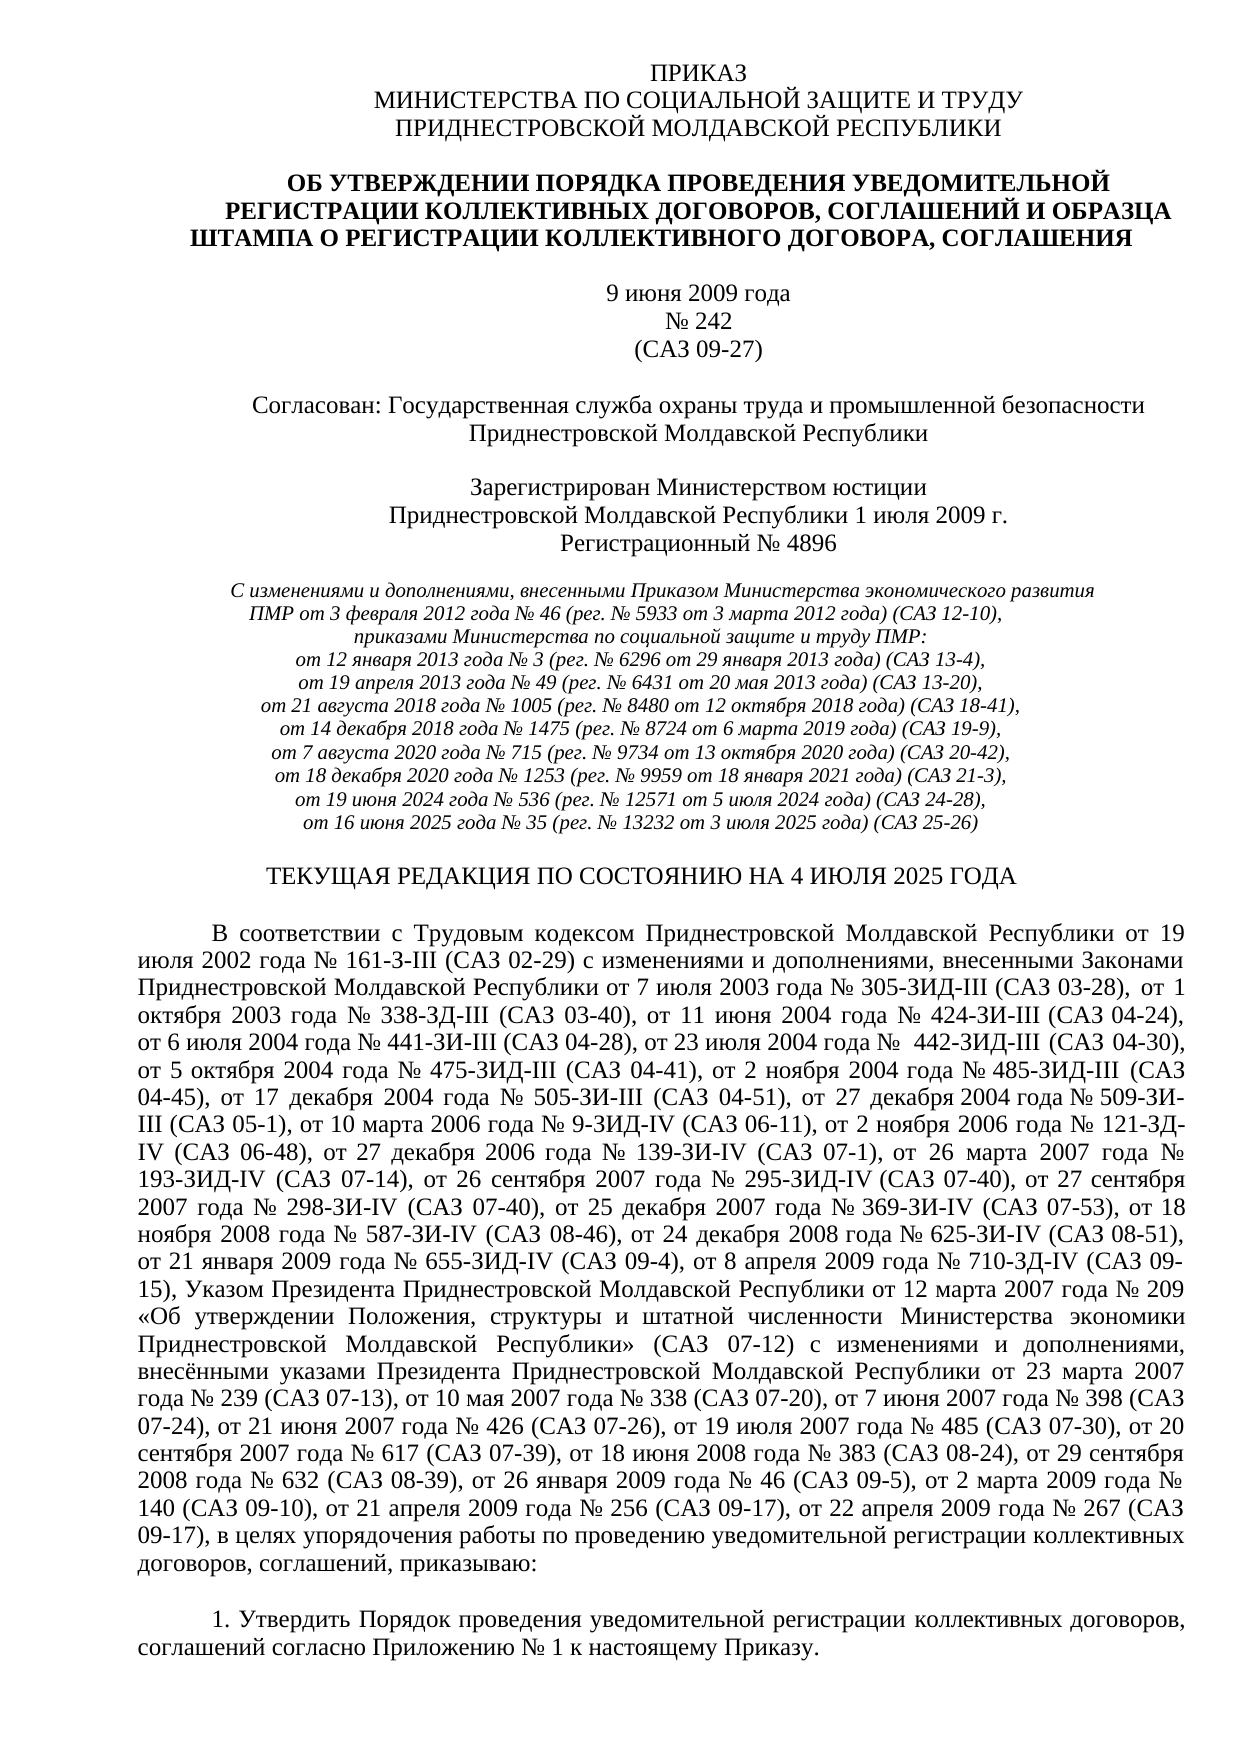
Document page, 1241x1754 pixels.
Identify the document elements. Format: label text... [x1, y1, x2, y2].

text от 14 декабря 2018 года № 1475 (рег. № 8724 от 6 марта 2019 года) (САЗ 19-9), [137, 717, 1071, 740]
text от 18 декабря 2020 года № 1253 (рег. № 9959 от 18 января 2021 года) (САЗ 21-3), [137, 764, 1072, 787]
text от 19 июня 2024 года № 536 (рег. № 12571 от 5 июля 2024 года) (САЗ 24-28), [137, 787, 1072, 811]
text Зарегистрирован Министерством юстиции [137, 474, 1186, 501]
text 9 июня 2009 года [137, 279, 1186, 307]
text от 19 апреля 2013 года № 49 (рег. № 6431 от 20 мая 2013 года) (САЗ 13-20), [137, 671, 1071, 694]
text от 21 августа 2018 года № 1005 (рег. № 8480 от 12 октября 2018 года) (САЗ 18-41), [137, 694, 1071, 717]
text № 242 [137, 307, 1186, 335]
text Согласован: Государственная служба охраны труда и промышленной безопасности [137, 391, 1186, 419]
text от 12 января 2013 года № 3 (рег. № 6296 от 29 января 2013 года) (САЗ 13-4), [137, 648, 1071, 671]
text ПРИДНЕСТРОВСКОЙ МОЛДАВСКОЙ РЕСПУБЛИКИ [137, 115, 1186, 142]
text ПРИКАЗ [137, 58, 1186, 87]
text от 7 августа 2020 года № 715 (рег. № 9734 от 13 октября 2020 года) (САЗ 20-42), [137, 740, 1072, 764]
text Приднестровской Молдавской Республики [137, 419, 1186, 447]
text В соответствии с Трудовым кодексом Приднестровской Молдавской Республики от 19 июля 2002 года № 161-З-III (САЗ 02-29) с изменениями и дополнениями, внесенными Законами Приднестровской Молдавской Республики от 7 июля 2003 года № 305-ЗИД-III (САЗ 03-28), от 1 октября 2003 года № 338-ЗД-III (САЗ 03-40), от 11 июня 2004 года № 424-ЗИ-III (САЗ 04-24), от 6 июля 2004 года № 441-ЗИ-III (САЗ 04-28), от 23 июля 2004 года № 442-ЗИД-III (САЗ 04-30), от 5 октября 2004 года № 475-ЗИД-III (САЗ 04-41), от 2 ноября 2004 года № 485-ЗИД-III (САЗ 04-45), от 17 декабря 2004 года № 505-ЗИ-III (САЗ 04-51), от 27 декабря 2004 года № 509-ЗИ-III (САЗ 05-1), от 10 марта 2006 года № 9-ЗИД-IV (САЗ 06-11), от 2 ноября 2006 года № 121-ЗД-IV (САЗ 06-48), от 27 декабря 2006 года № 139-ЗИ-IV (САЗ 07-1), от 26 марта 2007 года № 193-ЗИД-IV (САЗ 07-14), от 26 сентября 2007 года № 295-ЗИД-IV (САЗ 07-40), от 27 сентября 2007 года № 298-ЗИ-IV (САЗ 07-40), от 25 декабря 2007 года № 369-ЗИ-IV (САЗ 07-53), от 18 ноября 2008 года № 587-ЗИ-IV (САЗ 08-46), от 24 декабря 2008 года № 625-ЗИ-IV (САЗ 08-51), от 21 января 2009 года № 655-ЗИД-IV (САЗ 09-4), от 8 апреля 2009 года № 710-ЗД-IV (САЗ 09-15), Указом Президента Приднестровской Молдавской Республики от 12 марта 2007 года № 209 «Об утверждении Положения, структуры и штатной численности Министерства экономики Приднестровской Молдавской Республики» (САЗ 07-12) с изменениями и дополнениями, внесёнными указами Президента Приднестровской Молдавской Республики от 23 марта 2007 года № 239 (САЗ 07-13), от 10 мая 2007 года № 338 (САЗ 07-20), от 7 июня 2007 года № 398 (САЗ 07-24), от 21 июня 2007 года № 426 (САЗ 07-26), от 19 июля 2007 года № 485 (САЗ 07-30), от 20 сентября 2007 года № 617 (САЗ 07-39), от 18 июня 2008 года № 383 (САЗ 08-24), от 29 сентября 2008 года № 632 (САЗ 08-39), от 26 января 2009 года № 46 (САЗ 09-5), от 2 марта 2009 года № 140 (САЗ 09-10), от 21 апреля 2009 года № 256 (САЗ 09-17), от 22 апреля 2009 года № 267 (САЗ 09-17), в целях упорядочения работы по проведению уведомительной регистрации коллективных договоров, соглашений, приказываю: [137, 919, 1186, 1577]
subtitle ОБ УТВЕРЖДЕНИИ ПОРЯДКА ПРОВЕДЕНИЯ УВЕДОМИТЕЛЬНОЙ [137, 169, 1186, 197]
text ТЕКУЩАЯ РЕДАКЦИЯ ПО СОСТОЯНИЮ НА 4 ИЮЛЯ 2025 ГОДА [137, 861, 1072, 890]
text (САЗ 09-27) [137, 335, 1186, 363]
text от 16 июня 2025 года № 35 (рег. № 13232 от 3 июля 2025 года) (САЗ 25-26) [137, 811, 1072, 834]
list 1. Утвердить Порядок проведения уведомительной регистрации коллективных договоров, соглашений согласно Приложению № 1 к настоящему Приказу. [137, 1605, 1186, 1661]
text Регистрационный № 4896 [137, 528, 1186, 557]
text МИНИСТЕРСТВА ПО СОЦИАЛЬНОЙ ЗАЩИТЕ И ТРУДУ [137, 87, 1186, 114]
text С изменениями и дополнениями, внесенными Приказом Министерства экономического развития ПМР от 3 февраля 2012 года № 46 (рег. № 5933 от 3 марта 2012 года) (САЗ 12-10), [137, 579, 1116, 625]
text Приднестровской Молдавской Республики 1 июля 2009 г. [137, 501, 1186, 528]
text РЕГИСТРАЦИИ КОЛЛЕКТИВНЫХ ДОГОВОРОВ, СОГЛАШЕНИЙ И ОБРАЗЦА ШТАМПА О РЕГИСТРАЦИИ КОЛЛЕКТИВНОГО ДОГОВОРА, СОГЛАШЕНИЯ [137, 198, 1186, 252]
text приказами Министерства по социальной защите и труду ПМР: [137, 625, 1072, 648]
